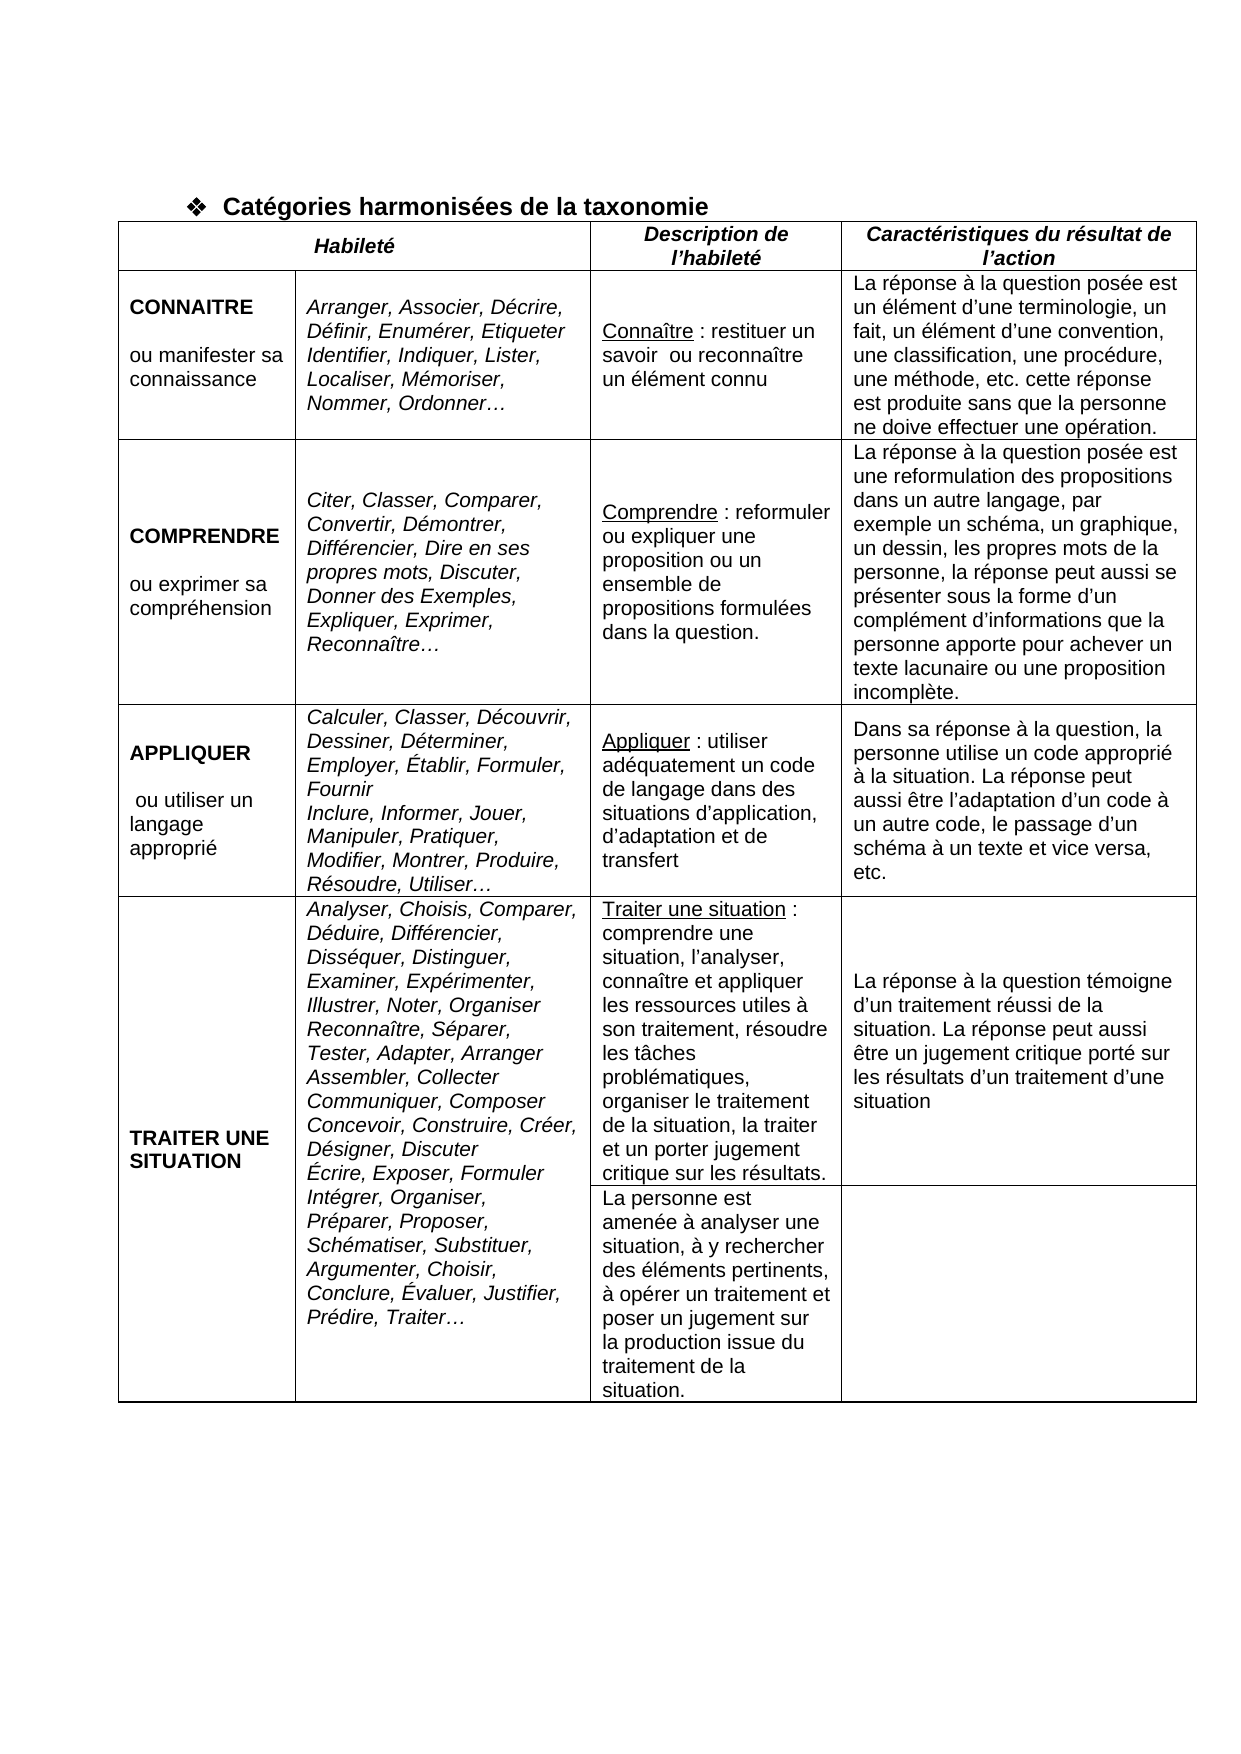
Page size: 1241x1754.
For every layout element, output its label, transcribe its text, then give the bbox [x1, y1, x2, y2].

list Catégories harmonisées de la taxonomie [185, 192, 1093, 221]
table_cell Comprendre : reformuler ou expliquer une proposition ou un ensemble de propositions formulées dans la question. [591, 440, 841, 703]
table_cell Dans sa réponse à la question, la personne utilise un code approprié à la situation. La réponse peut aussi être l’adaptation d’un code à un autre code, le passage d’un schéma à un texte et vice versa, etc. [842, 705, 1196, 896]
table_header Caractéristiques du résultat de l’action [842, 222, 1196, 270]
table_cell [842, 1186, 1196, 1401]
table_cell COMPRENDRE ou exprimer sa compréhension [119, 440, 295, 703]
table_cell TRAITER UNE SITUATION [119, 897, 295, 1401]
table_cell CONNAITRE ou manifester sa connaissance [119, 271, 295, 439]
table_cell Analyser, Choisis, Comparer, Déduire, Différencier, Disséquer, Distinguer, Examiner, Expérimenter, Illustrer, Noter, Organiser Reconnaître, Séparer, Tester, Adapter, Arranger Assembler, Collecter Communiquer, Composer Concevoir, Construire, Créer, Désigner, Discuter Écrire, Exposer, Formuler Intégrer, Organiser, Préparer, Proposer, Schématiser, Substituer, Argumenter, Choisir, Conclure, Évaluer, Justifier, Prédire, Traiter… [296, 897, 590, 1401]
table_header Habileté [119, 222, 590, 270]
table_cell APPLIQUER ou utiliser un langage approprié [119, 705, 295, 896]
table_cell Traiter une situation : comprendre une situation, l’analyser, connaître et appliquer les ressources utiles à son traitement, résoudre les tâches problématiques, organiser le traitement de la situation, la traiter et un porter jugement critique sur les résultats. [591, 897, 841, 1185]
table_cell Appliquer : utiliser adéquatement un code de langage dans des situations d’application, d’adaptation et de transfert [591, 705, 841, 896]
table_cell La personne est amenée à analyser une situation, à y rechercher des éléments pertinents, à opérer un traitement et poser un jugement sur la production issue du traitement de la situation. [591, 1186, 841, 1401]
table_cell La réponse à la question témoigne d’un traitement réussi de la situation. La réponse peut aussi être un jugement critique porté sur les résultats d’un traitement d’une situation [842, 897, 1196, 1185]
table_cell La réponse à la question posée est un élément d’une terminologie, un fait, un élément d’une convention, une classification, une procédure, une méthode, etc. cette réponse est produite sans que la personne ne doive effectuer une opération. [842, 271, 1196, 439]
table_cell Arranger, Associer, Décrire, Définir, Enumérer, Etiqueter Identifier, Indiquer, Lister, Localiser, Mémoriser, Nommer, Ordonner… [296, 271, 590, 439]
table_cell Calculer, Classer, Découvrir, Dessiner, Déterminer, Employer, Établir, Formuler, Fournir Inclure, Informer, Jouer, Manipuler, Pratiquer, Modifier, Montrer, Produire, Résoudre, Utiliser… [296, 705, 590, 896]
table_cell La réponse à la question posée est une reformulation des propositions dans un autre langage, par exemple un schéma, un graphique, un dessin, les propres mots de la personne, la réponse peut aussi se présenter sous la forme d’un complément d’informations que la personne apporte pour achever un texte lacunaire ou une proposition incomplète. [842, 440, 1196, 703]
table_cell Citer, Classer, Comparer, Convertir, Démontrer, Différencier, Dire en ses propres mots, Discuter, Donner des Exemples, Expliquer, Exprimer, Reconnaître… [296, 440, 590, 703]
table_header Description de l’habileté [591, 222, 841, 270]
table_cell Connaître : restituer un savoir ou reconnaître un élément connu [591, 271, 841, 439]
